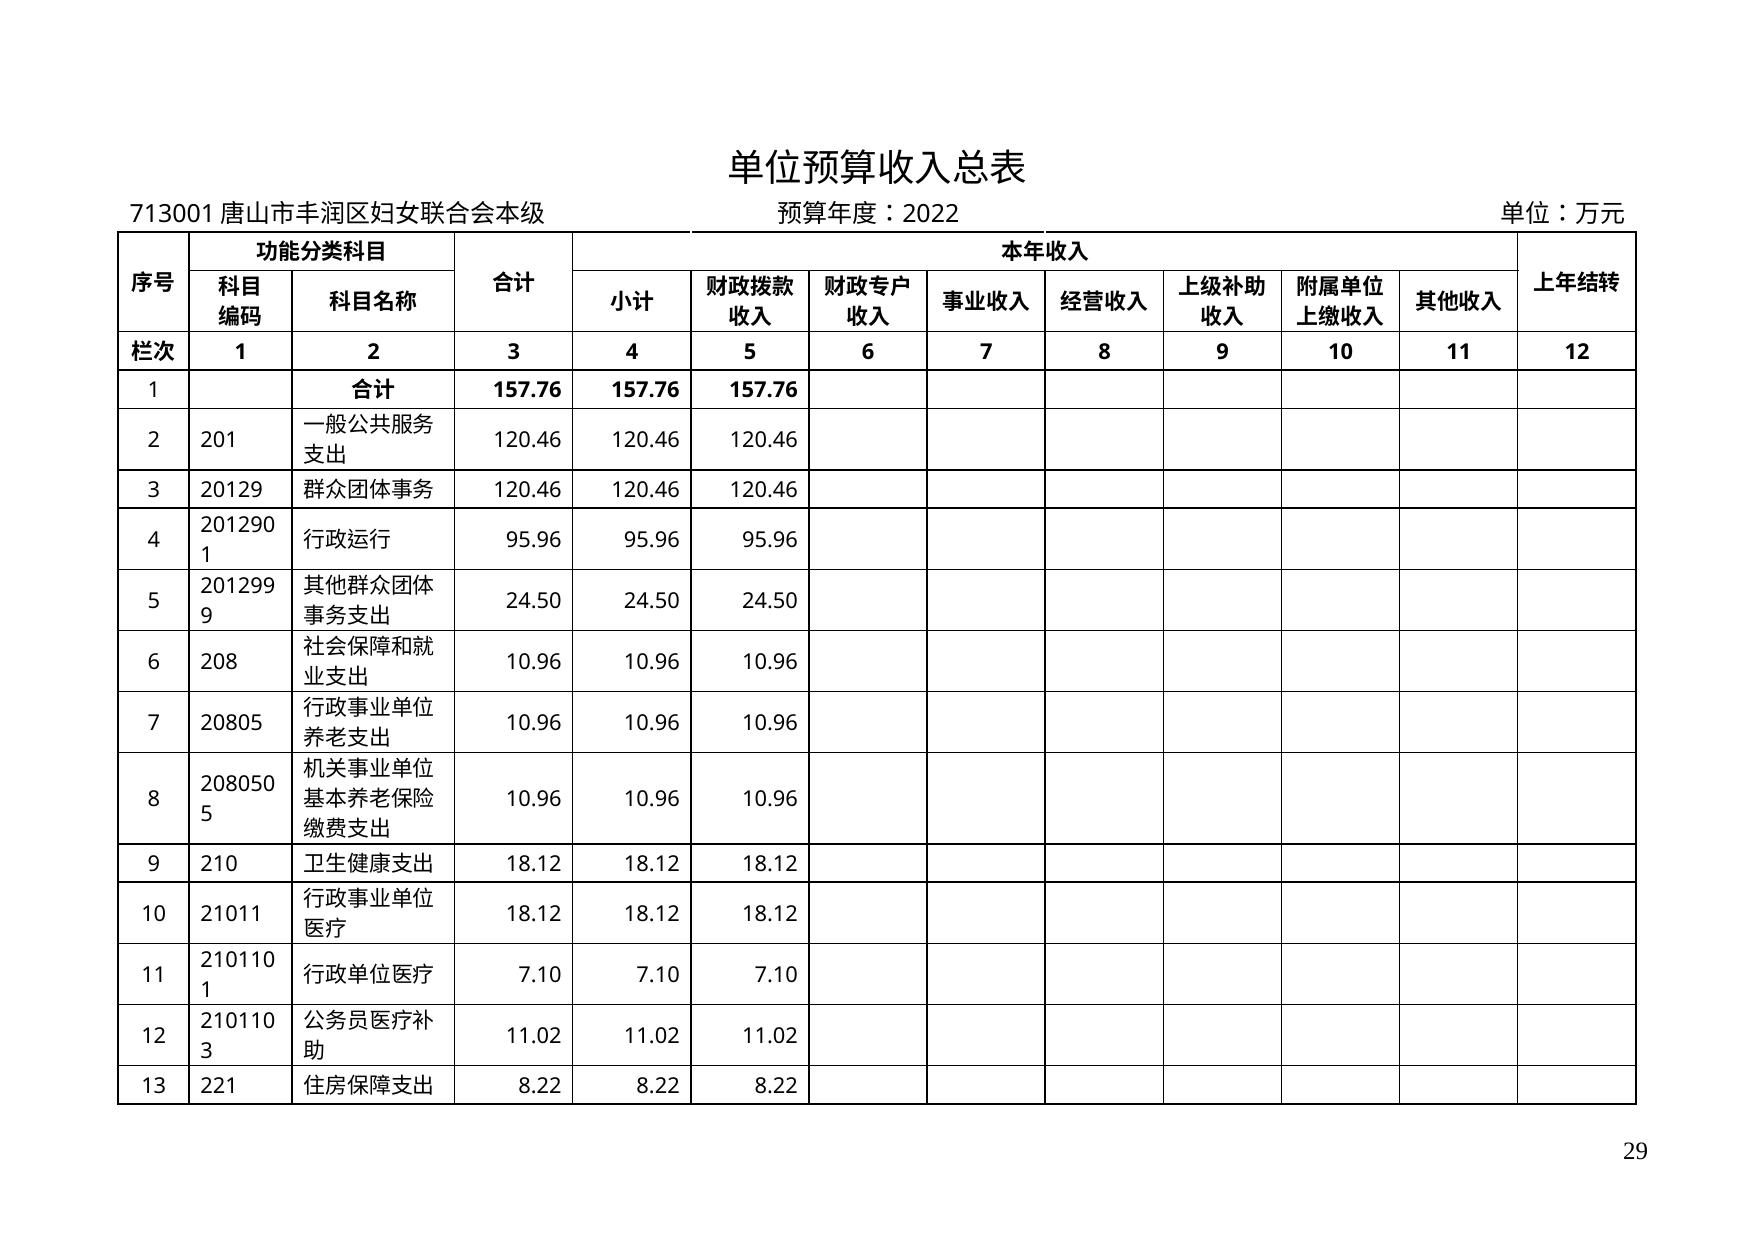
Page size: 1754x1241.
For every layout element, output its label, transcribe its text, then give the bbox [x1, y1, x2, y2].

table_cell [1046, 753, 1163, 843]
table_cell [1282, 409, 1399, 469]
table_cell [1164, 753, 1281, 843]
table_cell 群众团体事务 [293, 471, 454, 507]
table_cell [1282, 509, 1399, 568]
table_cell [1518, 509, 1635, 568]
table_cell [928, 1005, 1044, 1065]
table_cell [1400, 371, 1517, 408]
table_cell 10.96 [455, 631, 572, 691]
table_cell 8.22 [455, 1066, 572, 1103]
table_cell 210 [190, 845, 291, 881]
table_cell [928, 845, 1044, 881]
table_cell [1282, 944, 1399, 1003]
table_cell 1 [190, 332, 291, 369]
table_cell 一般公共服务支出 [293, 409, 454, 469]
table_cell [1518, 1005, 1635, 1065]
table_cell [1282, 371, 1399, 408]
table_cell 2080505 [190, 753, 291, 843]
table_cell 10.96 [573, 753, 690, 843]
table_cell [1400, 471, 1517, 507]
table_cell 行政运行 [293, 509, 454, 568]
table_cell 95.96 [573, 509, 690, 568]
table_cell [1282, 570, 1399, 629]
table_cell 住房保障支出 [293, 1066, 454, 1103]
table_cell [1282, 631, 1399, 691]
table_cell 2012999 [190, 570, 291, 629]
table_cell 18.12 [692, 883, 808, 942]
table_cell 行政事业单位医疗 [293, 883, 454, 942]
table_cell [1046, 883, 1163, 942]
table_cell [1046, 692, 1163, 752]
table_cell [1282, 1005, 1399, 1065]
table_cell [1046, 1066, 1163, 1103]
table_cell [1164, 371, 1281, 408]
table_cell 栏次 [119, 332, 188, 369]
table_cell 卫生健康支出 [293, 845, 454, 881]
table_cell [810, 1005, 926, 1065]
table_cell 24.50 [692, 570, 808, 629]
table_cell [1164, 883, 1281, 942]
table_cell 2 [293, 332, 454, 369]
table_cell 11 [1400, 332, 1517, 369]
table_cell [1518, 371, 1635, 408]
table_cell 功能分类科目 [190, 233, 454, 270]
table_cell [1046, 944, 1163, 1003]
table_cell [1518, 883, 1635, 942]
table_cell 行政事业单位养老支出 [293, 692, 454, 752]
table_cell 120.46 [692, 471, 808, 507]
table_cell [1282, 753, 1399, 843]
table_cell 10.96 [573, 692, 690, 752]
table_cell 10.96 [692, 631, 808, 691]
table_cell [928, 883, 1044, 942]
table_cell 18.12 [573, 845, 690, 881]
table_cell [928, 570, 1044, 629]
table_cell 7.10 [573, 944, 690, 1003]
text 单位预算收入总表 [106, 142, 1648, 193]
table_cell 157.76 [455, 371, 572, 408]
table_cell [190, 371, 291, 408]
table_cell [928, 944, 1044, 1003]
table_cell [1400, 883, 1517, 942]
table_cell [1400, 1066, 1517, 1103]
table_cell [1400, 845, 1517, 881]
table_cell 11 [119, 944, 188, 1003]
table_cell [1518, 631, 1635, 691]
table_cell 2101101 [190, 944, 291, 1003]
table_cell [1164, 845, 1281, 881]
table_cell 24.50 [573, 570, 690, 629]
table_cell 10 [119, 883, 188, 942]
table_cell 事业收入 [928, 271, 1044, 331]
table_cell 1 [119, 371, 188, 408]
table_cell 9 [119, 845, 188, 881]
table_cell 8 [1046, 332, 1163, 369]
table_cell [810, 1066, 926, 1103]
table_header 单位：万元 [1046, 195, 1635, 231]
table_cell 行政单位医疗 [293, 944, 454, 1003]
table_cell 10.96 [455, 753, 572, 843]
table_cell [810, 753, 926, 843]
table_cell [1046, 631, 1163, 691]
table_cell 附属单位上缴收入 [1282, 271, 1399, 331]
table_cell 8.22 [573, 1066, 690, 1103]
table_cell 10.96 [455, 692, 572, 752]
table_cell [1518, 570, 1635, 629]
table_cell 7 [119, 692, 188, 752]
table_cell 5 [692, 332, 808, 369]
table_header 预算年度：2022 [692, 195, 1044, 231]
table_cell [1400, 1005, 1517, 1065]
table_cell [810, 845, 926, 881]
table_cell 21011 [190, 883, 291, 942]
table_cell 科目 编码 [190, 271, 291, 331]
table_cell [928, 371, 1044, 408]
table_cell 12 [119, 1005, 188, 1065]
table_cell 3 [455, 332, 572, 369]
table_cell [1282, 883, 1399, 942]
table_cell 10.96 [692, 692, 808, 752]
table_cell 10.96 [692, 753, 808, 843]
table_header 713001唐山市丰润区妇女联合会本级 [119, 195, 690, 231]
table_cell 上级补助收入 [1164, 271, 1281, 331]
table_cell 财政拨款 收入 [692, 271, 808, 331]
table_cell [1164, 570, 1281, 629]
table_cell 221 [190, 1066, 291, 1103]
table_cell 公务员医疗补助 [293, 1005, 454, 1065]
table_cell 18.12 [573, 883, 690, 942]
table_cell [1164, 1005, 1281, 1065]
table_cell [1164, 509, 1281, 568]
table_cell [1164, 631, 1281, 691]
table_cell [1518, 471, 1635, 507]
table_cell 科目名称 [293, 271, 454, 331]
table_cell 10 [1282, 332, 1399, 369]
table_cell 12 [1518, 332, 1635, 369]
table_cell 208 [190, 631, 291, 691]
table_cell [810, 471, 926, 507]
table_cell 2 [119, 409, 188, 469]
table_cell [810, 883, 926, 942]
table_cell [928, 631, 1044, 691]
table_cell [810, 631, 926, 691]
table_cell 20805 [190, 692, 291, 752]
table_cell [810, 692, 926, 752]
table_cell [1046, 371, 1163, 408]
table_cell 11.02 [455, 1005, 572, 1065]
table_cell 6 [119, 631, 188, 691]
table_cell 5 [119, 570, 188, 629]
table_cell 13 [119, 1066, 188, 1103]
table_cell [1282, 1066, 1399, 1103]
table_cell 机关事业单位基本养老保险缴费支出 [293, 753, 454, 843]
table_cell 6 [810, 332, 926, 369]
table_cell 8 [119, 753, 188, 843]
table_cell 11.02 [573, 1005, 690, 1065]
table_cell 120.46 [692, 409, 808, 469]
table_cell [1046, 570, 1163, 629]
table_cell [1518, 845, 1635, 881]
table_cell 序号 [119, 233, 188, 331]
table_cell [810, 371, 926, 408]
table_cell [1518, 753, 1635, 843]
table_cell 财政专户 收入 [810, 271, 926, 331]
table_cell 120.46 [573, 409, 690, 469]
table_cell 157.76 [573, 371, 690, 408]
table_cell [1164, 471, 1281, 507]
table_cell 2012901 [190, 509, 291, 568]
table_cell 合计 [293, 371, 454, 408]
table_cell [928, 509, 1044, 568]
table_cell 9 [1164, 332, 1281, 369]
table_cell [1164, 1066, 1281, 1103]
table_cell [1164, 944, 1281, 1003]
table_cell 经营收入 [1046, 271, 1163, 331]
table_cell 10.96 [573, 631, 690, 691]
table_cell 4 [119, 509, 188, 568]
table_cell 3 [119, 471, 188, 507]
table_cell 120.46 [573, 471, 690, 507]
table_cell 其他收入 [1400, 271, 1517, 331]
table_cell [928, 471, 1044, 507]
table_cell 2101103 [190, 1005, 291, 1065]
table_cell [1518, 944, 1635, 1003]
table_cell [1046, 471, 1163, 507]
table_cell 合计 [455, 233, 572, 331]
table_cell [1400, 570, 1517, 629]
table_cell [1282, 692, 1399, 752]
table_cell [810, 944, 926, 1003]
table_cell 小计 [573, 271, 690, 331]
table_cell 上年结转 [1518, 233, 1635, 331]
table_cell [1046, 845, 1163, 881]
table_cell [1400, 944, 1517, 1003]
table_cell 7 [928, 332, 1044, 369]
table_cell [928, 409, 1044, 469]
table_cell 8.22 [692, 1066, 808, 1103]
table_cell [1282, 845, 1399, 881]
table_cell [1518, 409, 1635, 469]
table_cell 120.46 [455, 409, 572, 469]
table_cell [810, 509, 926, 568]
table_cell 其他群众团体事务支出 [293, 570, 454, 629]
table_cell [1518, 692, 1635, 752]
table_cell [1400, 753, 1517, 843]
table_cell [1400, 409, 1517, 469]
table_cell 7.10 [455, 944, 572, 1003]
table_cell [1518, 1066, 1635, 1103]
table_cell [1400, 692, 1517, 752]
table_cell [1046, 509, 1163, 568]
table_cell 社会保障和就业支出 [293, 631, 454, 691]
table_cell 4 [573, 332, 690, 369]
table_cell 20129 [190, 471, 291, 507]
table_cell 95.96 [692, 509, 808, 568]
table_cell [810, 570, 926, 629]
table_cell 24.50 [455, 570, 572, 629]
table_cell [928, 753, 1044, 843]
table_cell 201 [190, 409, 291, 469]
table_cell [1164, 692, 1281, 752]
table_cell 18.12 [455, 845, 572, 881]
table_cell [1400, 509, 1517, 568]
table_cell [1046, 409, 1163, 469]
table_cell 11.02 [692, 1005, 808, 1065]
table_cell 95.96 [455, 509, 572, 568]
table_cell 18.12 [455, 883, 572, 942]
table_cell [1282, 471, 1399, 507]
table_cell 120.46 [455, 471, 572, 507]
table_cell [1164, 409, 1281, 469]
table_cell [928, 692, 1044, 752]
table_cell 18.12 [692, 845, 808, 881]
table_cell 本年收入 [573, 233, 1517, 270]
table_cell 7.10 [692, 944, 808, 1003]
table_cell [1046, 1005, 1163, 1065]
table_cell [1400, 631, 1517, 691]
table_cell [928, 1066, 1044, 1103]
table_cell [810, 409, 926, 469]
table_cell 157.76 [692, 371, 808, 408]
